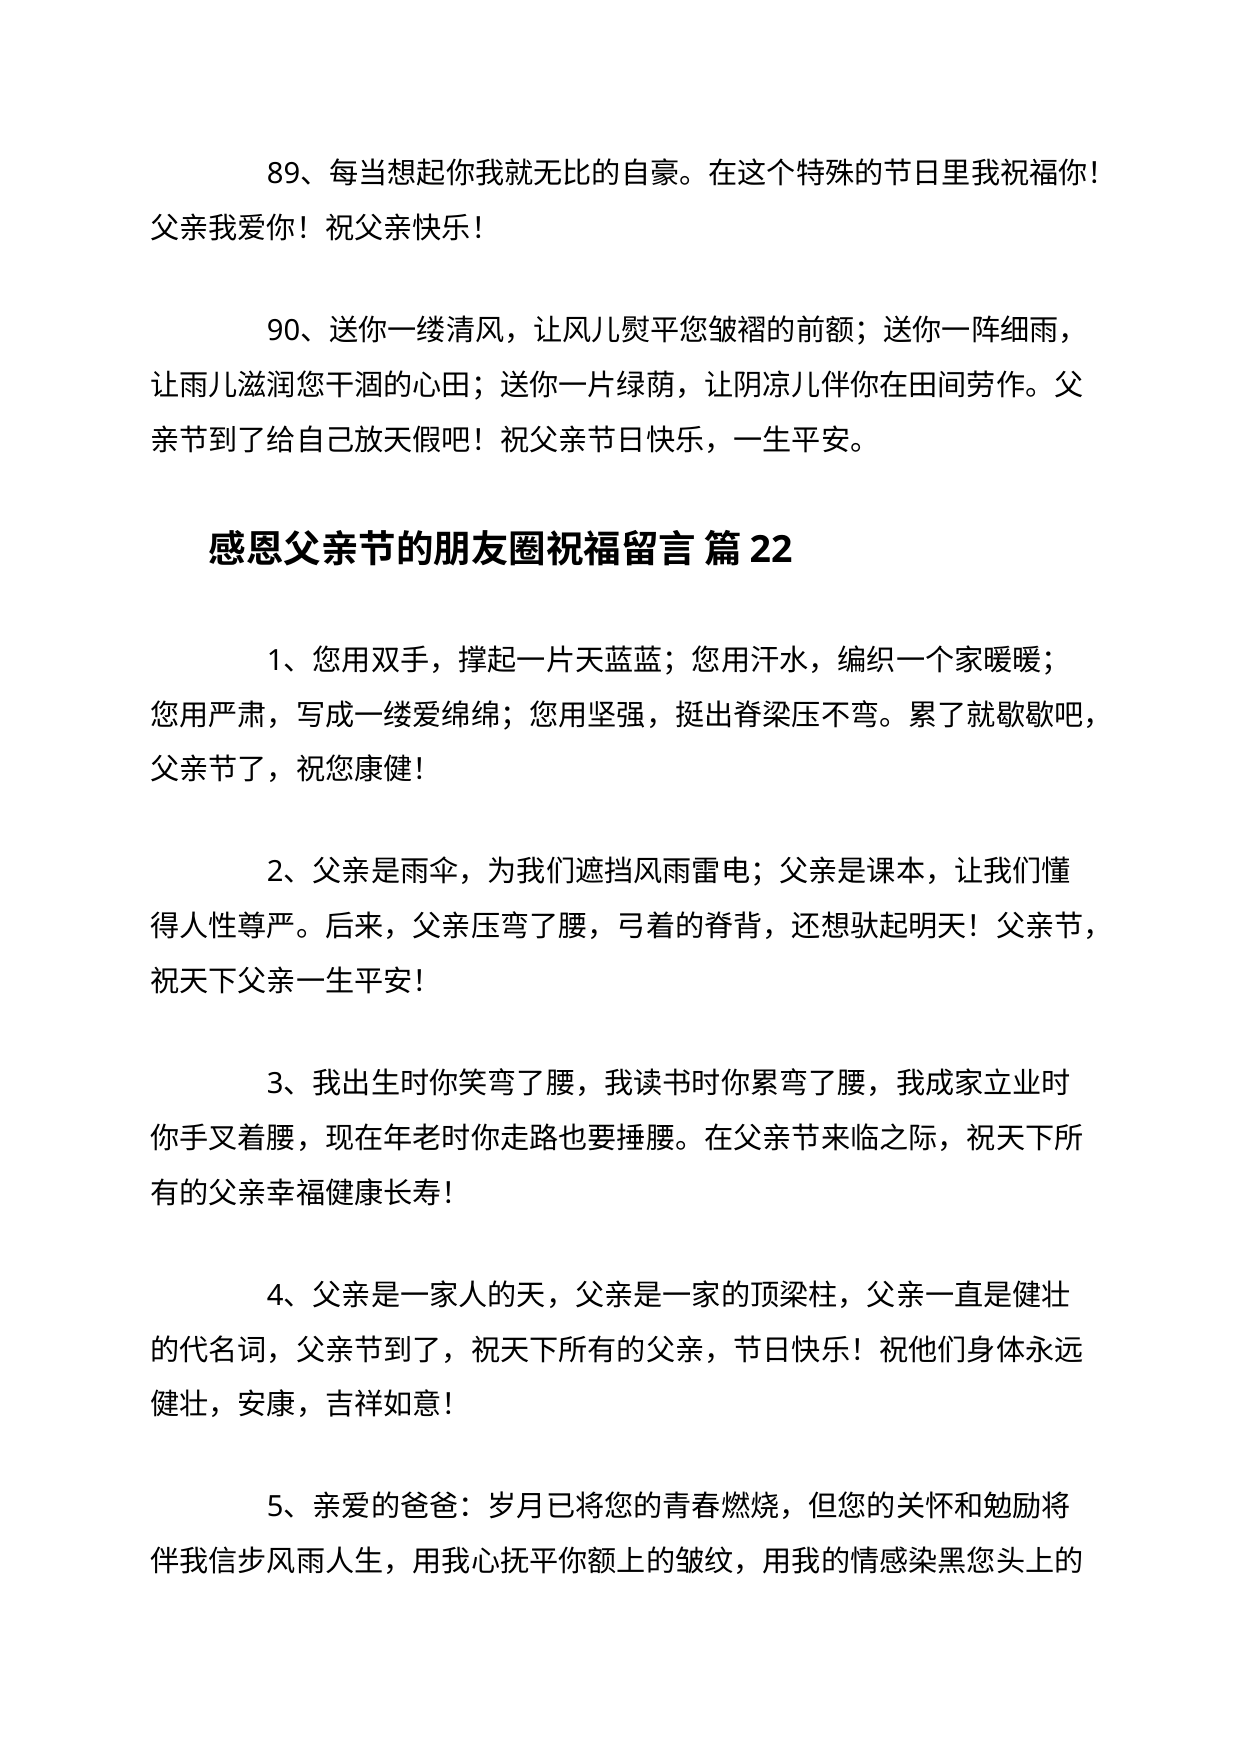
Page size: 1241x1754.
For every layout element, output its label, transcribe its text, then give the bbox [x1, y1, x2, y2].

text 89、每当想起你我就无比的自豪。在这个特殊的节日里我祝福你！父亲我爱你！祝父亲快乐！ [150, 150, 1090, 247]
text 3、我出生时你笑弯了腰，我读书时你累弯了腰，我成家立业时你手叉着腰，现在年老时你走路也要捶腰。在父亲节来临之际，祝天下所有的父亲幸福健康长寿！ [150, 1059, 1090, 1212]
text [150, 1483, 1090, 1580]
text 2、父亲是雨伞，为我们遮挡风雨雷电；父亲是课本，让我们懂得人性尊严。后来，父亲压弯了腰，弓着的脊背，还想驮起明天！父亲节，祝天下父亲一生平安！ [150, 848, 1090, 1000]
text 感恩父亲节的朋友圈祝福留言 篇22 [150, 518, 1090, 573]
text 4、父亲是一家人的天，父亲是一家的顶梁柱，父亲一直是健壮的代名词，父亲节到了，祝天下所有的父亲，节日快乐！祝他们身体永远健壮，安康，吉祥如意！ [150, 1271, 1090, 1423]
text 90、送你一缕清风，让风儿熨平您皱褶的前额；送你一阵细雨，让雨儿滋润您干涸的心田；送你一片绿荫，让阴凉儿伴你在田间劳作。父亲节到了给自己放天假吧！祝父亲节日快乐，一生平安。 [150, 307, 1090, 459]
text 1、您用双手，撑起一片天蓝蓝；您用汗水，编织一个家暖暖；您用严肃，写成一缕爱绵绵；您用坚强，挺出脊梁压不弯。累了就歇歇吧，父亲节了，祝您康健！ [150, 636, 1090, 788]
